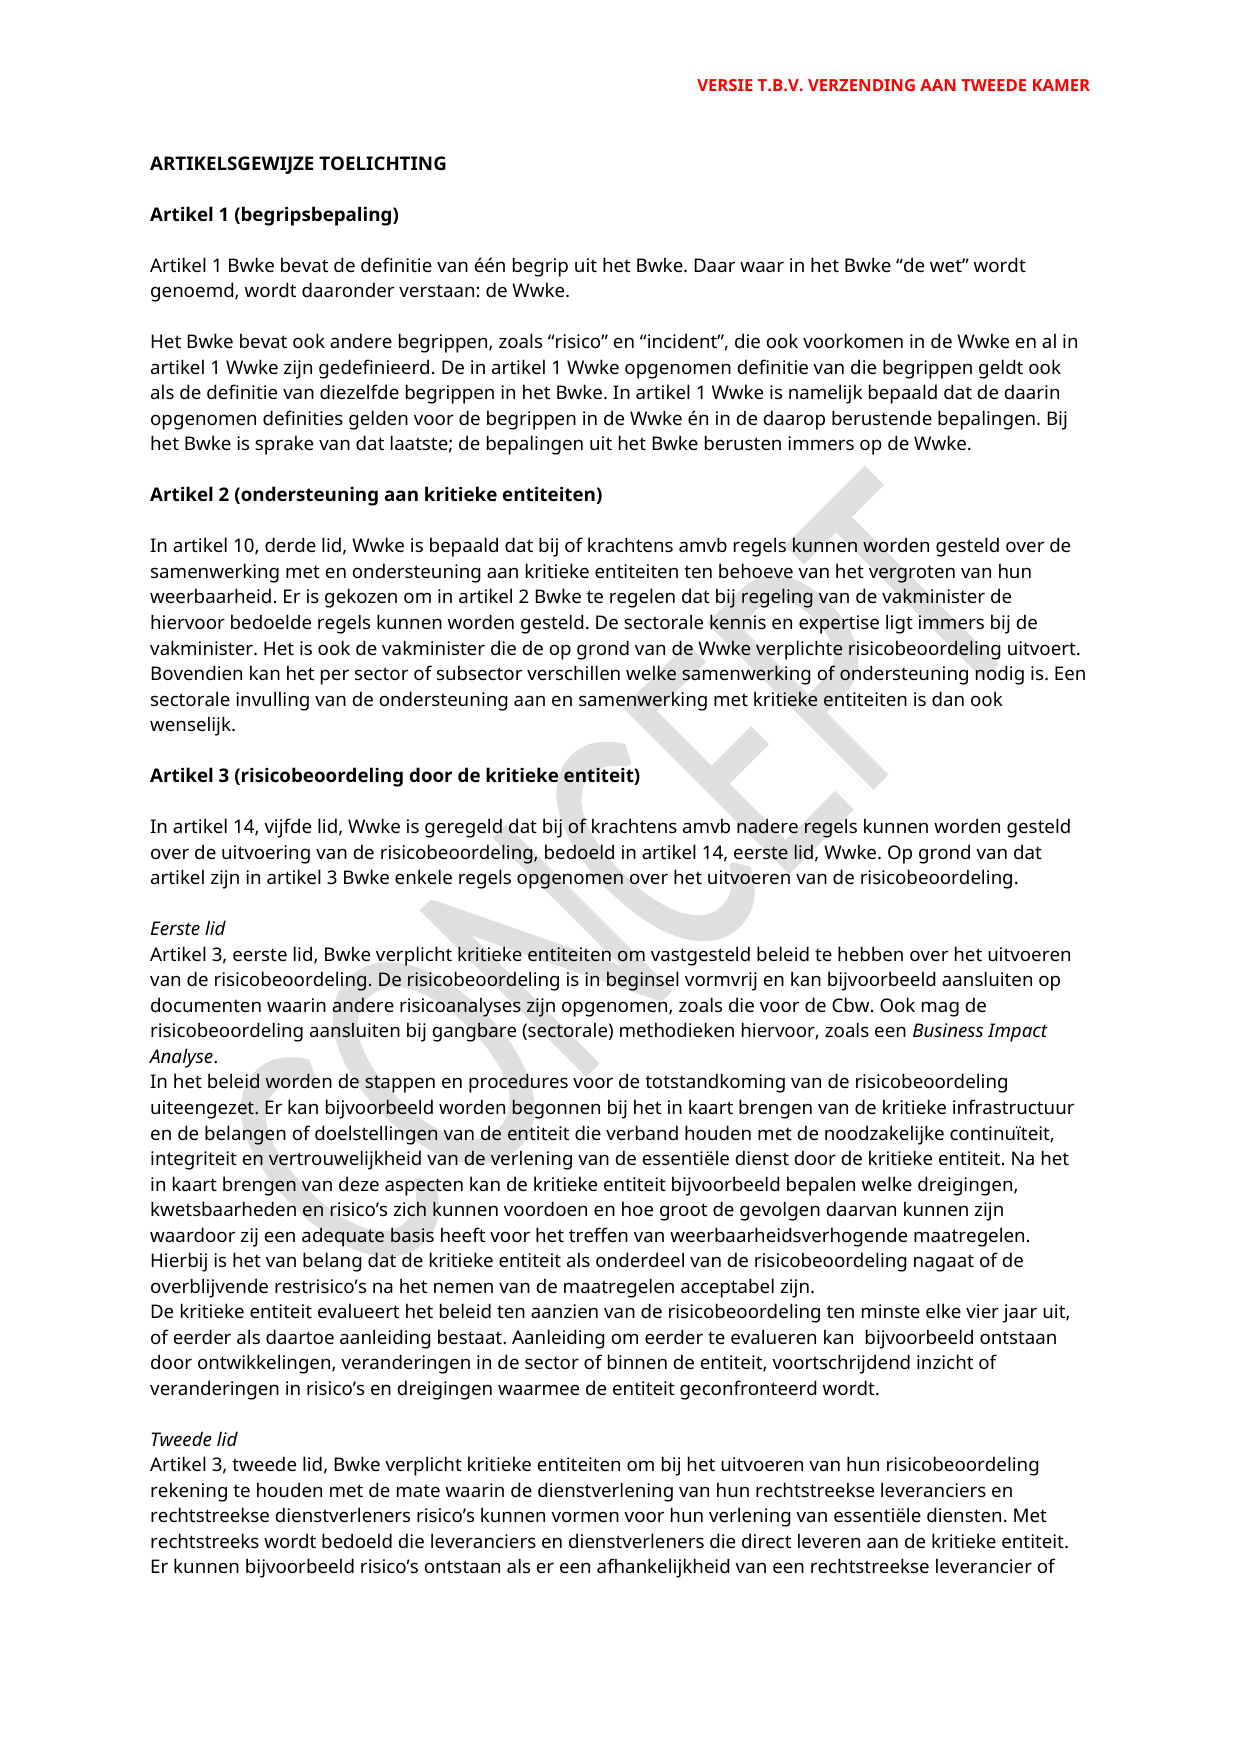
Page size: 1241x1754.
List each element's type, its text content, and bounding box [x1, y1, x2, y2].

text Artikel 2 (ondersteuning aan kritieke entiteiten) [150, 482, 1090, 507]
text Het Bwke bevat ook andere begrippen, zoals “risico” en “incident”, die ook voorkomen in de Wwke en al in artikel 1 Wwke zijn gedefinieerd. De in artikel 1 Wwke opgenomen definitie van die begrippen geldt ook als de definitie van diezelfde begrippen in het Bwke. In artikel 1 Wwke is namelijk bepaald dat de daarin opgenomen definities gelden voor de begrippen in de Wwke én in de daarop berustende bepalingen. Bij het Bwke is sprake van dat laatste; de bepalingen uit het Bwke berusten immers op de Wwke. [150, 329, 1090, 456]
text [150, 1452, 1090, 1579]
text Artikel 1 Bwke bevat de definitie van één begrip uit het Bwke. Daar waar in het Bwke “de wet” wordt genoemd, wordt daaronder verstaan: de Wwke. [150, 252, 1090, 303]
text De kritieke entiteit evalueert het beleid ten aanzien van de risicobeoordeling ten minste elke vier jaar uit, of eerder als daartoe aanleiding bestaat. Aanleiding om eerder te evalueren kan bijvoorbeeld ontstaan door ontwikkelingen, veranderingen in de sector of binnen de entiteit, voortschrijdend inzicht of veranderingen in risico’s en dreigingen waarmee de entiteit geconfronteerd wordt. [150, 1298, 1090, 1401]
text Eerste lid [150, 916, 1090, 941]
text In het beleid worden de stappen en procedures voor de totstandkoming van de risicobeoordeling uiteengezet. Er kan bijvoorbeeld worden begonnen bij het in kaart brengen van de kritieke infrastructuur en de belangen of doelstellingen van de entiteit die verband houden met de noodzakelijke continuïteit, integriteit en vertrouwelijkheid van de verlening van de essentiële dienst door de kritieke entiteit. Na het in kaart brengen van deze aspecten kan de kritieke entiteit bijvoorbeeld bepalen welke dreigingen, kwetsbaarheden en risico’s zich kunnen voordoen en hoe groot de gevolgen daarvan kunnen zijn waardoor zij een adequate basis heeft voor het treffen van weerbaarheidsverhogende maatregelen. Hierbij is het van belang dat de kritieke entiteit als onderdeel van de risicobeoordeling nagaat of de overblijvende restrisico’s na het nemen van de maatregelen acceptabel zijn. [150, 1069, 1090, 1298]
text Artikel 1 (begripsbepaling) [150, 201, 1090, 227]
text In artikel 14, vijfde lid, Wwke is geregeld dat bij of krachtens amvb nadere regels kunnen worden gesteld over de uitvoering van de risicobeoordeling, bedoeld in artikel 14, eerste lid, Wwke. Op grond van dat artikel zijn in artikel 3 Bwke enkele regels opgenomen over het uitvoeren van de risicobeoordeling. [150, 813, 1090, 890]
text In artikel 10, derde lid, Wwke is bepaald dat bij of krachtens amvb regels kunnen worden gesteld over de samenwerking met en ondersteuning aan kritieke entiteiten ten behoeve van het vergroten van hun weerbaarheid. Er is gekozen om in artikel 2 Bwke te regelen dat bij regeling van de vakminister de hiervoor bedoelde regels kunnen worden gesteld. De sectorale kennis en expertise ligt immers bij de vakminister. Het is ook de vakminister die de op grond van de Wwke verplichte risicobeoordeling uitvoert. Bovendien kan het per sector of subsector verschillen welke samenwerking of ondersteuning nodig is. Een sectorale invulling van de ondersteuning aan en samenwerking met kritieke entiteiten is dan ook wenselijk. [150, 533, 1090, 737]
text Tweede lid [150, 1426, 1090, 1452]
text Artikel 3 (risicobeoordeling door de kritieke entiteit) [150, 762, 1090, 788]
text Artikel 3, eerste lid, Bwke verplicht kritieke entiteiten om vastgesteld beleid te hebben over het uitvoeren van de risicobeoordeling. De risicobeoordeling is in beginsel vormvrij en kan bijvoorbeeld aansluiten op documenten waarin andere risicoanalyses zijn opgenomen, zoals die voor de Cbw. Ook mag de risicobeoordeling aansluiten bij gangbare (sectorale) methodieken hiervoor, zoals een Business Impact Analyse. [150, 941, 1090, 1069]
text ARTIKELSGEWIJZE TOELICHTING [150, 150, 1090, 176]
